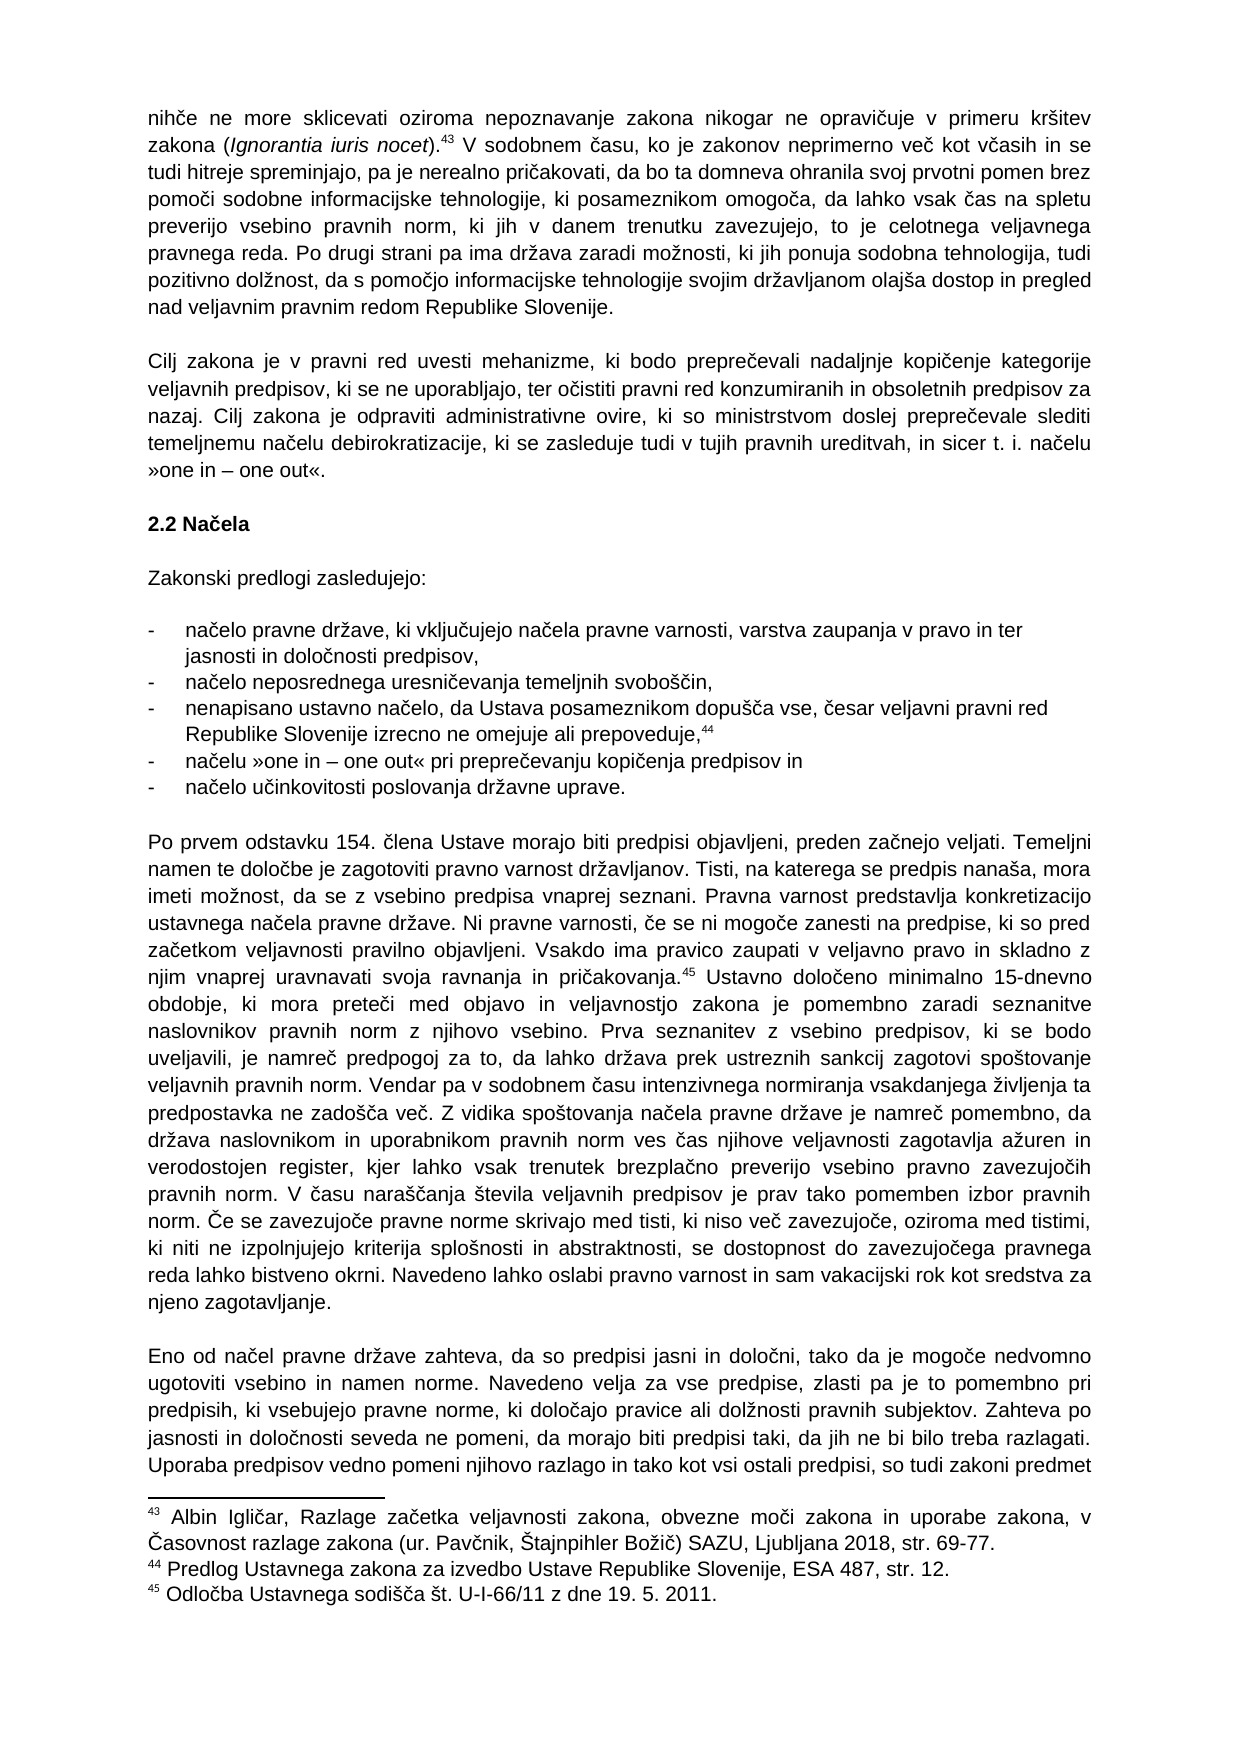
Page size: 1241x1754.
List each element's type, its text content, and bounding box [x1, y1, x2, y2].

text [148, 103, 1093, 320]
list načelo neposrednega uresničevanja temeljnih svoboščin, [148, 670, 1093, 694]
text 2.2 Načela [148, 510, 1093, 537]
list načelu »one in – one out« pri preprečevanju kopičenja predpisov in [148, 749, 1093, 773]
list načelo pravne države, ki vključujejo načela pravne varnosti, varstva zaupanja v pravo in ter jasnosti in določnosti predpisov, [148, 618, 1093, 668]
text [148, 1342, 1093, 1477]
text Zakonski predlogi zasledujejo: [148, 564, 1093, 591]
list nenapisano ustavno načelo, da Ustava posameznikom dopušča vse, česar veljavni pravni red Republike Slovenije izrecno ne omejuje ali prepoveduje, [148, 696, 1093, 747]
list načelo učinkovitosti poslovanja državne uprave. [148, 774, 1093, 798]
text Po prvem odstavku 154. člena Ustave morajo biti predpisi objavljeni, preden začnejo veljati. Temeljni namen te določbe je zagotoviti pravno varnost državljanov. Tisti, na katerega se predpis nanaša, mora imeti možnost, da se z vsebino predpisa vnaprej seznani. Pravna varnost predstavlja konkretizacijo ustavnega načela pravne države. Ni pravne varnosti, če se ni mogoče zanesti na predpise, ki so pred začetkom veljavnosti pravilno objavljeni. Vsakdo ima pravico zaupati v veljavno pravo in skladno z njim vnaprej uravnavati svoja ravnanja in pričakovanja. Ustavno določeno minimalno 15-dnevno obdobje, ki mora preteči med objavo in veljavnostjo zakona je pomembno zaradi seznanitve naslovnikov pravnih norm z njihovo vsebino. Prva seznanitev z vsebino predpisov, ki se bodo uveljavili, je namreč predpogoj za to, da lahko država prek ustreznih sankcij zagotovi spoštovanje veljavnih pravnih norm. Vendar pa v sodobnem času intenzivnega normiranja vsakdanjega življenja ta predpostavka ne zadošča več. Z vidika spoštovanja načela pravne države je namreč pomembno, da država naslovnikom in uporabnikom pravnih norm ves čas njihove veljavnosti zagotavlja ažuren in verodostojen register, kjer lahko vsak trenutek brezplačno preverijo vsebino pravno zavezujočih pravnih norm. V času naraščanja števila veljavnih predpisov je prav tako pomemben izbor pravnih norm. Če se zavezujoče pravne norme skrivajo med tisti, ki niso več zavezujoče, oziroma med tistimi, ki niti ne izpolnjujejo kriterija splošnosti in abstraktnosti, se dostopnost do zavezujočega pravnega reda lahko bistveno okrni. Navedeno lahko oslabi pravno varnost in sam vakacijski rok kot sredstva za njeno zagotavljanje. [148, 827, 1093, 1315]
text Cilj zakona je v pravni red uvesti mehanizme, ki bodo preprečevali nadaljnje kopičenje kategorije veljavnih predpisov, ki se ne uporabljajo, ter očistiti pravni red konzumiranih in obsoletnih predpisov za nazaj. Cilj zakona je odpraviti administrativne ovire, ki so ministrstvom doslej preprečevale slediti temeljnemu načelu debirokratizacije, ki se zasleduje tudi v tujih pravnih ureditvah, in sicer t. i. načelu »one in – one out«. [148, 347, 1093, 483]
